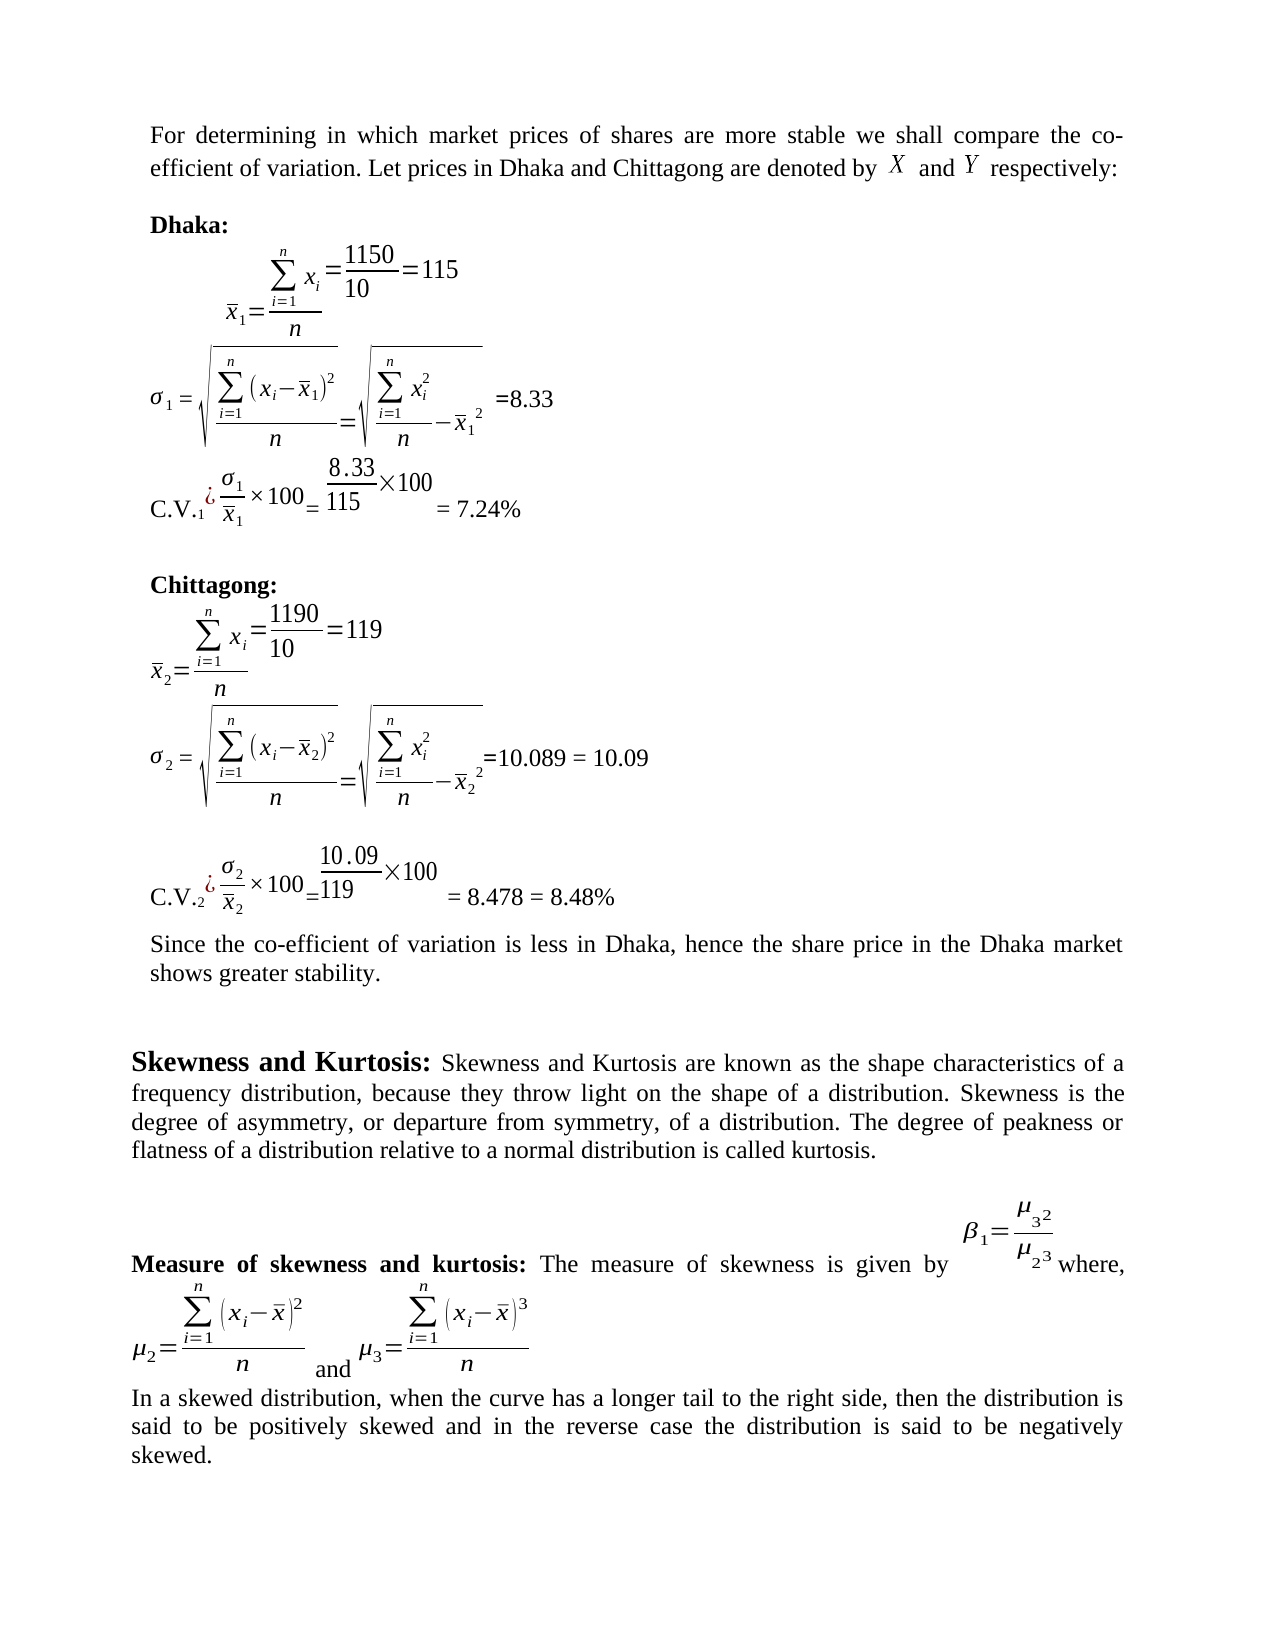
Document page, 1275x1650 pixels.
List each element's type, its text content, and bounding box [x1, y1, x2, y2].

text Dhaka: [150, 211, 1125, 239]
text = =8.33 [150, 344, 1125, 452]
text C.V.1= = 7.24% [150, 452, 1125, 541]
text Skewness and Kurtosis: Skewness and Kurtosis are known as the shape characteristics of a frequency distribution, because they throw light on the shape of a distribution. Skewness is the degree of asymmetry, or departure from symmetry, of a distribution. The degree of peakness or flatness of a distribution relative to a normal distribution is called kurtosis. [131, 1044, 1125, 1164]
text Since the co-efficient of variation is less in Dhaka, hence the share price in the market shows greater stability. [150, 929, 1125, 987]
text = =10.089 = 10.09 [150, 704, 1125, 812]
text Measure of skewness and kurtosis: The measure of skewness is given by where, and [131, 1193, 1125, 1383]
text Chittagong: [150, 570, 1125, 599]
text C.V.2= = 8.478 = 8.48% [150, 840, 1125, 929]
text For determining in which market prices of shares are more stable we shall compare the co-efficient of variation. Let prices in Dhaka and are denoted by and respectively: [150, 120, 1125, 182]
text In a skewed distribution, when the curve has a longer tail to the right side, then the distribution is said to be positively skewed and in the reverse case the distribution is said to be negatively skewed. [131, 1383, 1125, 1469]
